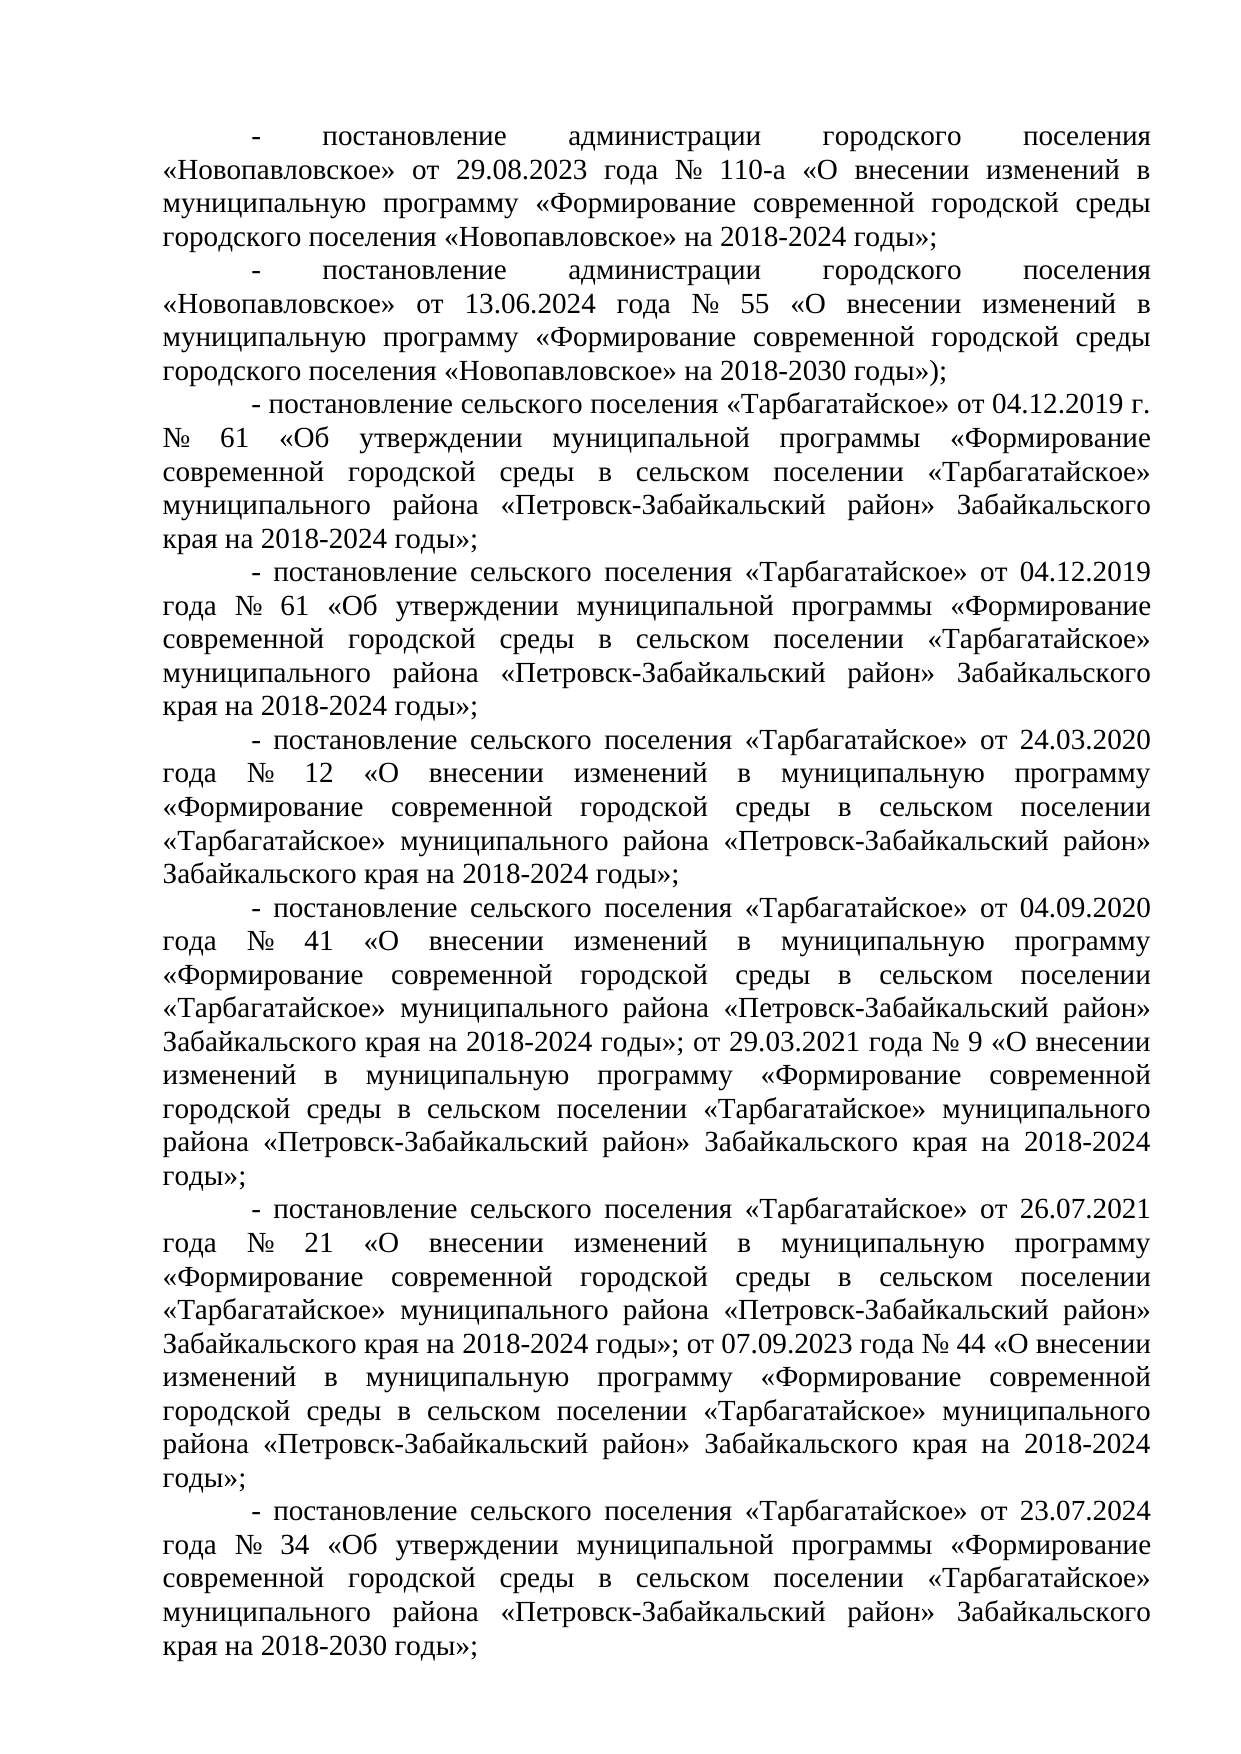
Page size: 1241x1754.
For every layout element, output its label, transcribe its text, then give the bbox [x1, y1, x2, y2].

list - постановление сельского поселения «Тарбагатайское» от 23.07.2024 года № 34 «Об утверждении муниципальной программы «Формирование современной городской среды в сельском поселении «Тарбагатайское» муниципального района «Петровск-Забайкальский район» Забайкальского края на 2018-2030 годы»; [162, 1493, 1152, 1661]
list - постановление сельского поселения «Тарбагатайское» от 26.07.2021 года № 21 «О внесении изменений в муниципальную программу «Формирование современной городской среды в сельском поселении «Тарбагатайское» муниципального района «Петровск-Забайкальский район» Забайкальского края на 2018-2024 годы»; от 07.09.2023 года № 44 «О внесении изменений в муниципальную программу «Формирование современной городской среды в сельском поселении «Тарбагатайское» муниципального района «Петровск-Забайкальский район» Забайкальского края на 2018-2024 годы»; [162, 1192, 1152, 1493]
list - постановление администрации городского поселения «Новопавловское» от 29.08.2023 года № 110-а «О внесении изменений в муниципальную программу «Формирование современной городской среды городского поселения «Новопавловское» на 2018-2024 годы»; [162, 118, 1152, 252]
list - постановление сельского поселения «Тарбагатайское» от 04.12.2019 года № 61 «Об утверждении муниципальной программы «Формирование современной городской среды в сельском поселении «Тарбагатайское» муниципального района «Петровск-Забайкальский район» Забайкальского края на 2018-2024 годы»; [162, 554, 1152, 722]
list - постановление сельского поселения «Тарбагатайское» от 04.09.2020 года № 41 «О внесении изменений в муниципальную программу «Формирование современной городской среды в сельском поселении «Тарбагатайское» муниципального района «Петровск-Забайкальский район» Забайкальского края на 2018-2024 годы»; от 29.03.2021 года № 9 «О внесении изменений в муниципальную программу «Формирование современной городской среды в сельском поселении «Тарбагатайское» муниципального района «Петровск-Забайкальский район» Забайкальского края на 2018-2024 годы»; [162, 890, 1152, 1192]
list - постановление сельского поселения «Тарбагатайское» от 04.12.2019 г. № 61 «Об утверждении муниципальной программы «Формирование современной городской среды в сельском поселении «Тарбагатайское» муниципального района «Петровск-Забайкальский район» Забайкальского края на 2018-2024 годы»; [162, 387, 1152, 554]
list - постановление администрации городского поселения «Новопавловское» от 13.06.2024 года № 55 «О внесении изменений в муниципальную программу «Формирование современной городской среды городского поселения «Новопавловское» на 2018-2030 годы»); [162, 252, 1152, 387]
list - постановление сельского поселения «Тарбагатайское» от 24.03.2020 года № 12 «О внесении изменений в муниципальную программу «Формирование современной городской среды в сельском поселении «Тарбагатайское» муниципального района «Петровск-Забайкальский район» Забайкальского края на 2018-2024 годы»; [162, 722, 1152, 890]
